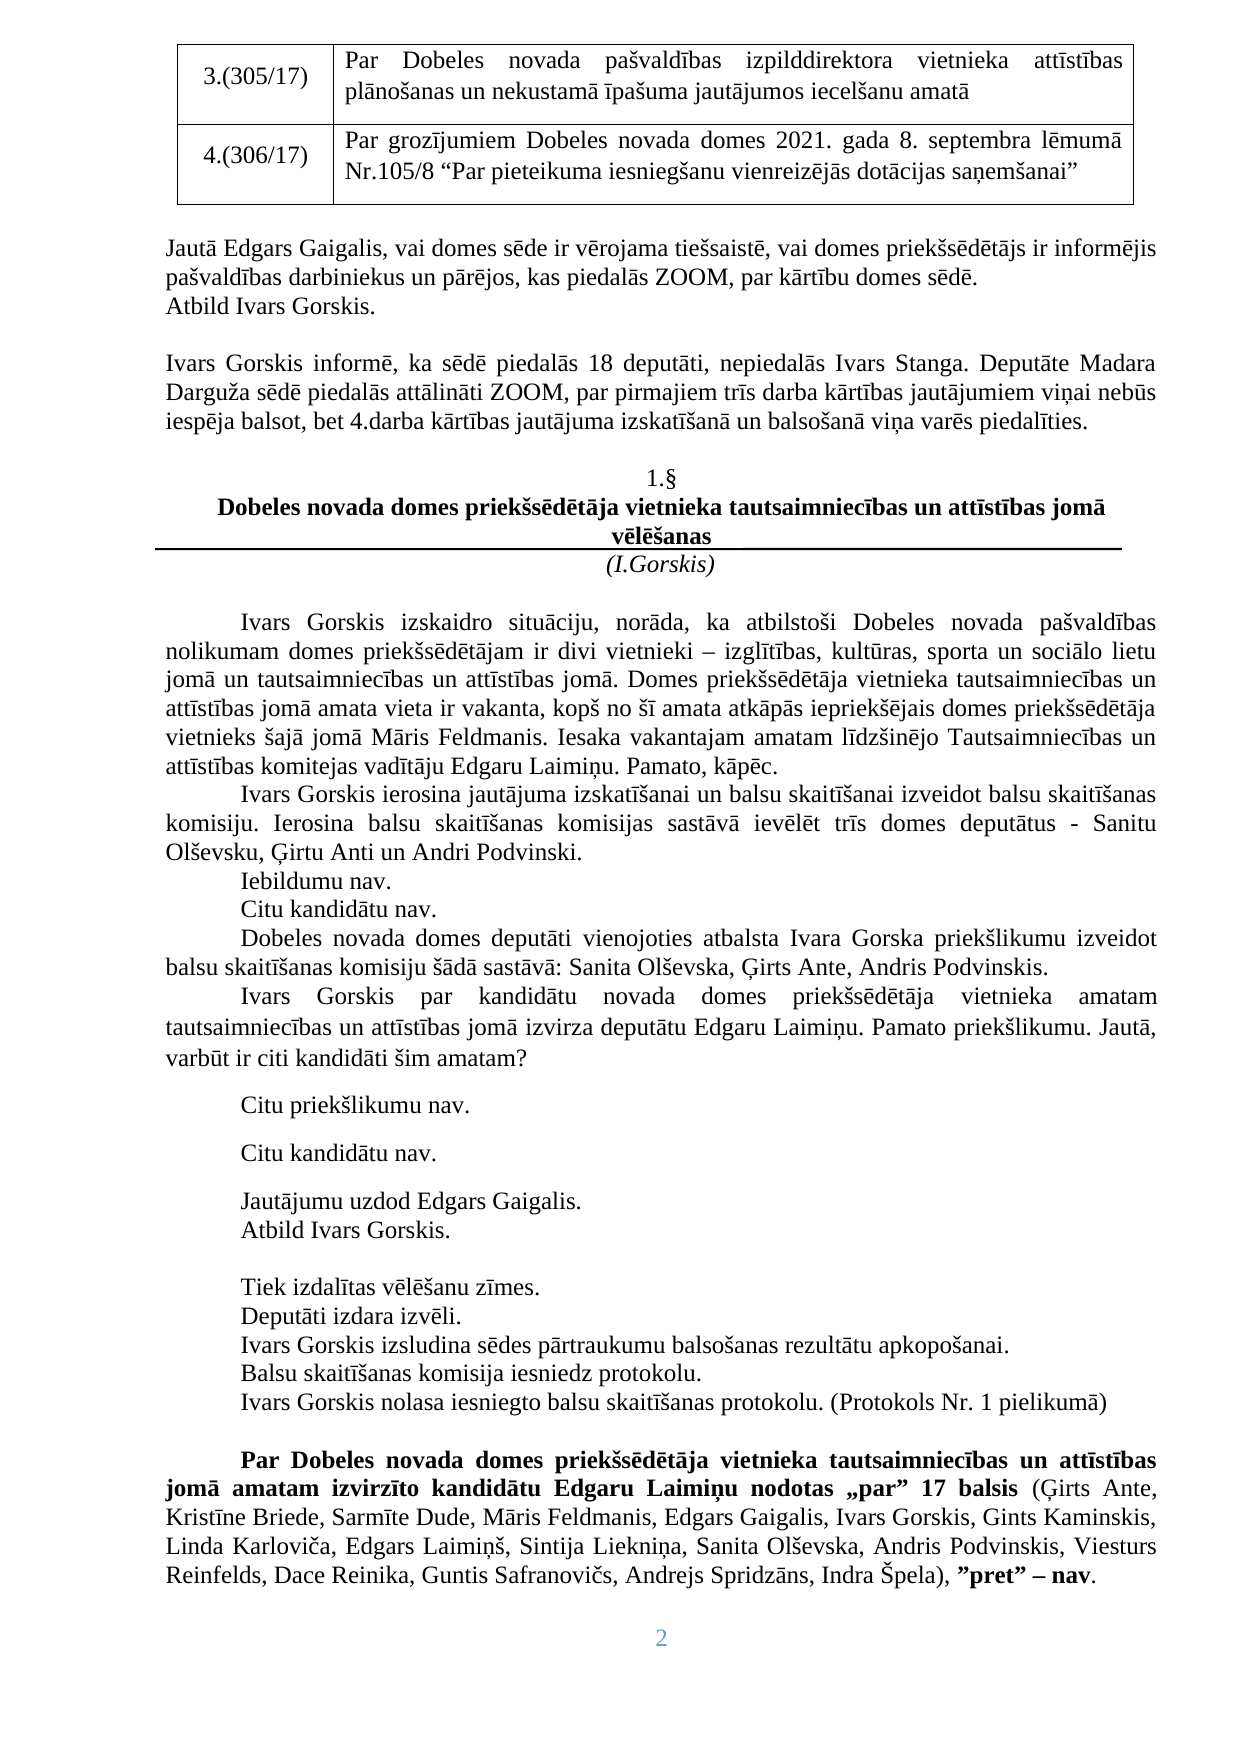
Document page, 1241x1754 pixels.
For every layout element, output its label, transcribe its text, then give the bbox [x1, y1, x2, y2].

text Dobeles novada domes priekšsēdētāja vietnieka tautsaimniecības un attīstības jomā vēlēšanas [165, 492, 1157, 549]
text Citu kandidātu nav. [165, 894, 1157, 923]
text Deputāti izdara izvēli. [165, 1301, 1157, 1330]
text Ivars Gorskis informē, ka sēdē piedalās 18 deputāti, nepiedalās Ivars Stanga. Deputāte Madara Darguža sēdē piedalās attālināti ZOOM, par pirmajiem trīs darba kārtības jautājumiem viņai nebūs iespēja balsot, bet 4.darba kārtības jautājuma izskatīšanā un balsošanā viņa varēs piedalīties. [165, 348, 1157, 434]
text Ivars Gorskis par kandidātu novada domes priekšsēdētāja vietnieka amatam tautsaimniecības un attīstības jomā izvirza deputātu Edgaru Laimiņu. Pamato priekšlikumu. Jautā, varbūt ir citi kandidāti šim amatam? [165, 981, 1157, 1072]
text Atbild Ivars Gorskis. [165, 1215, 1157, 1243]
text Ivars Gorskis nolasa iesniegto balsu skaitīšanas protokolu. (Protokols Nr. 1 pielikumā) [165, 1387, 1157, 1416]
table_cell 3.(305/17) [178, 45, 333, 124]
text Balsu skaitīšanas komisija iesniedz protokolu. [165, 1358, 1157, 1387]
table_cell Par Dobeles novada pašvaldības izpilddirektora vietnieka attīstības plānošanas un nekustamā īpašuma jautājumos iecelšanu amatā [334, 45, 1133, 124]
text Par Dobeles novada domes priekšsēdētāja vietnieka tautsaimniecības un attīstības jomā amatam izvirzīto kandidātu Edgaru Laimiņu nodotas „par” 17 balsis (Ģirts Ante, Kristīne Briede, Sarmīte Dude, Māris Feldmanis, Edgars Gaigalis, Ivars Gorskis, Gints Kaminskis, Linda Karloviča, Edgars Laimiņš, Sintija Liekniņa, Sanita Olševska, Andris Podvinskis, Viesturs Reinfelds, Dace Reinika, Guntis Safranovičs, Andrejs Spridzāns, Indra Špela), ”pret” – nav. [165, 1445, 1157, 1588]
text Atbild Ivars Gorskis. [165, 291, 1157, 319]
text Dobeles novada domes deputāti vienojoties atbalsta Ivara Gorska priekšlikumu izveidot balsu skaitīšanas komisiju šādā sastāvā: Sanita Olševska, Ģirts Ante, Andris Podvinskis. [165, 923, 1157, 981]
text Ivars Gorskis izsludina sēdes pārtraukumu balsošanas rezultātu apkopošanai. [165, 1330, 1157, 1358]
text Citu priekšlikumu nav. [165, 1091, 1157, 1119]
text Jautājumu uzdod Edgars Gaigalis. [165, 1186, 1157, 1215]
text Ivars Gorskis izskaidro situāciju, norāda, ka atbilstoši Dobeles novada pašvaldības nolikumam domes priekšsēdētājam ir divi vietnieki – izglītības, kultūras, sporta un sociālo lietu jomā un tautsaimniecības un attīstības jomā. Domes priekšsēdētāja vietnieka tautsaimniecības un attīstības jomā amata vieta ir vakanta, kopš no šī amata atkāpās iepriekšējais domes priekšsēdētāja vietnieks šajā jomā Māris Feldmanis. Iesaka vakantajam amatam līdzšinējo Tautsaimniecības un attīstības komitejas vadītāju Edgaru Laimiņu. Pamato, kāpēc. [165, 607, 1157, 779]
text Tiek izdalītas vēlēšanu zīmes. [165, 1272, 1157, 1301]
table_cell Par grozījumiem Dobeles novada domes 2021. gada 8. septembra lēmumā Nr.105/8 “Par pieteikuma iesniegšanu vienreizējās dotācijas saņemšanai” [334, 125, 1133, 203]
text (I.Gorskis) [165, 549, 1157, 578]
text Citu kandidātu nav. [165, 1138, 1157, 1167]
table_cell 4.(306/17) [178, 125, 333, 203]
text Jautā Edgars Gaigalis, vai domes sēde ir vērojama tiešsaistē, vai domes priekšsēdētājs ir informējis pašvaldības darbiniekus un pārējos, kas piedalās ZOOM, par kārtību domes sēdē. [165, 233, 1157, 291]
text Iebildumu nav. [165, 866, 1157, 894]
text 1.§ [165, 463, 1157, 492]
text Ivars Gorskis ierosina jautājuma izskatīšanai un balsu skaitīšanai izveidot balsu skaitīšanas komisiju. Ierosina balsu skaitīšanas komisijas sastāvā ievēlēt trīs domes deputātus - Sanitu Olševsku, Ģirtu Anti un Andri Podvinski. [165, 779, 1157, 866]
